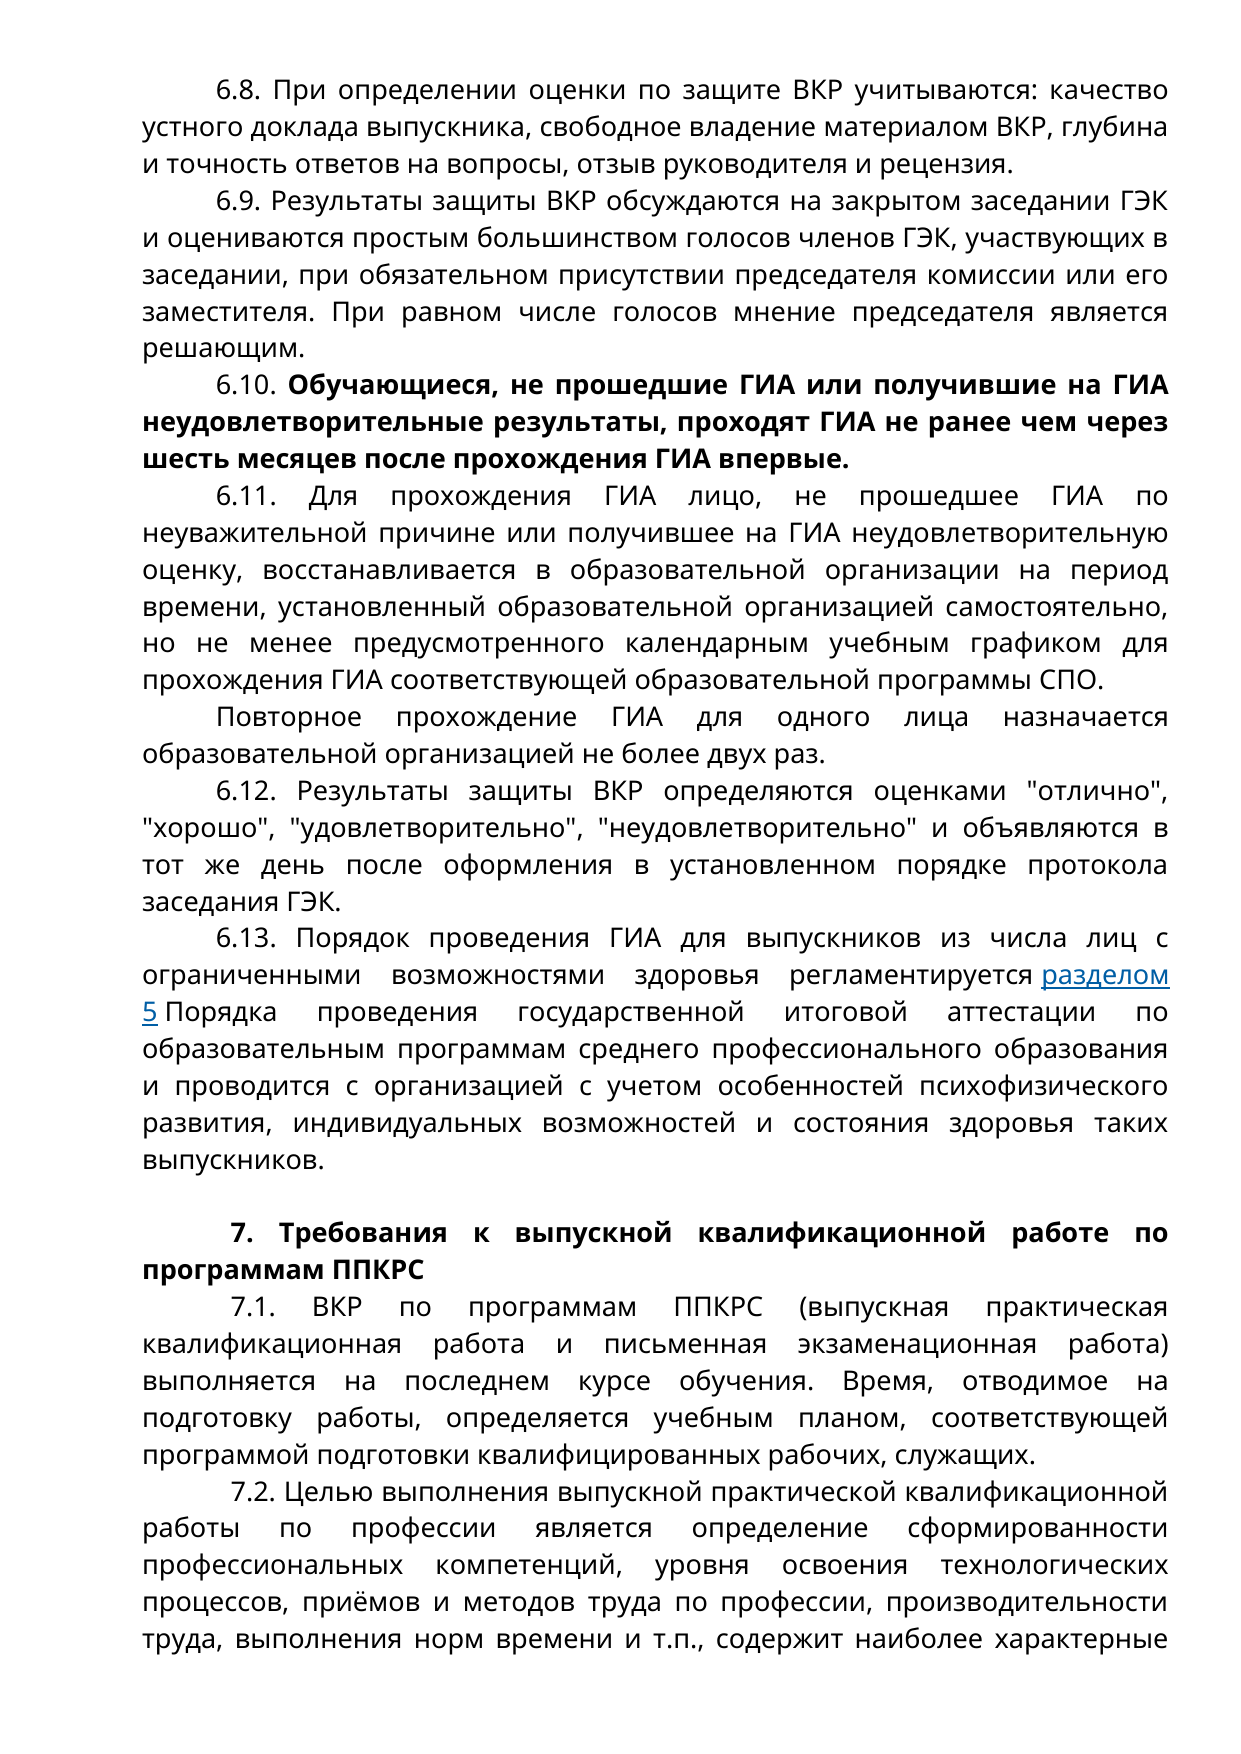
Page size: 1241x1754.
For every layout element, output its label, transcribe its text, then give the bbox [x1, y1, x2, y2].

text Повторное прохождение ГИА для одного лица назначается образовательной организацией не более двух раз. [142, 698, 1169, 771]
text 6.11. Для прохождения ГИА лицо, не прошедшее ГИА по неуважительной причине или получившее на ГИА неудовлетворительную оценку, восстанавливается в образовательной организации на период времени, установленный образовательной организацией самостоятельно, но не менее предусмотренного календарным учебным графиком для прохождения ГИА соответствующей образовательной программы СПО. [142, 476, 1169, 698]
text 7.1. ВКР по программам ППКРС (выпускная практическая квалификационная работа и письменная экзаменационная работа) выполняется на последнем курсе обучения. Время, отводимое на подготовку работы, определяется учебным планом, соответствующей программой подготовки квалифицированных рабочих, служащих. [142, 1288, 1169, 1472]
text 6.13. Порядок проведения ГИА для выпускников из числа лиц с ограниченными возможностями здоровья регламентируется разделом 5 Порядка проведения государственной итоговой аттестации по образовательным программам среднего профессионального образования и проводится с организацией с учетом особенностей психофизического развития, индивидуальных возможностей и состояния здоровья таких выпускников. [142, 919, 1169, 1177]
text 6.12. Результаты защиты ВКР определяются оценками "отлично", "хорошо", "удовлетворительно", "неудовлетворительно" и объявляются в тот же день после оформления в установленном порядке протокола заседания ГЭК. [142, 771, 1169, 919]
text 6.9. Результаты защиты ВКР обсуждаются на закрытом заседании ГЭК и оцениваются простым большинством голосов членов ГЭК, участвующих в заседании, при обязательном присутствии председателя комиссии или его заместителя. При равном числе голосов мнение председателя является решающим. [142, 181, 1169, 366]
text 7. Требования к выпускной квалификационной работе по программам ППКРС [142, 1214, 1169, 1288]
text 6.10. Обучающиеся, не прошедшие ГИА или получившие на ГИА неудовлетворительные результаты, проходят ГИА не ранее чем через шесть месяцев после прохождения ГИА впервые. [142, 366, 1169, 476]
text 6.8. При определении оценки по защите ВКР учитываются: качество устного доклада выпускника, свободное владение материалом ВКР, глубина и точность ответов на вопросы, отзыв руководителя и рецензия. [142, 71, 1169, 181]
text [142, 1472, 1169, 1656]
